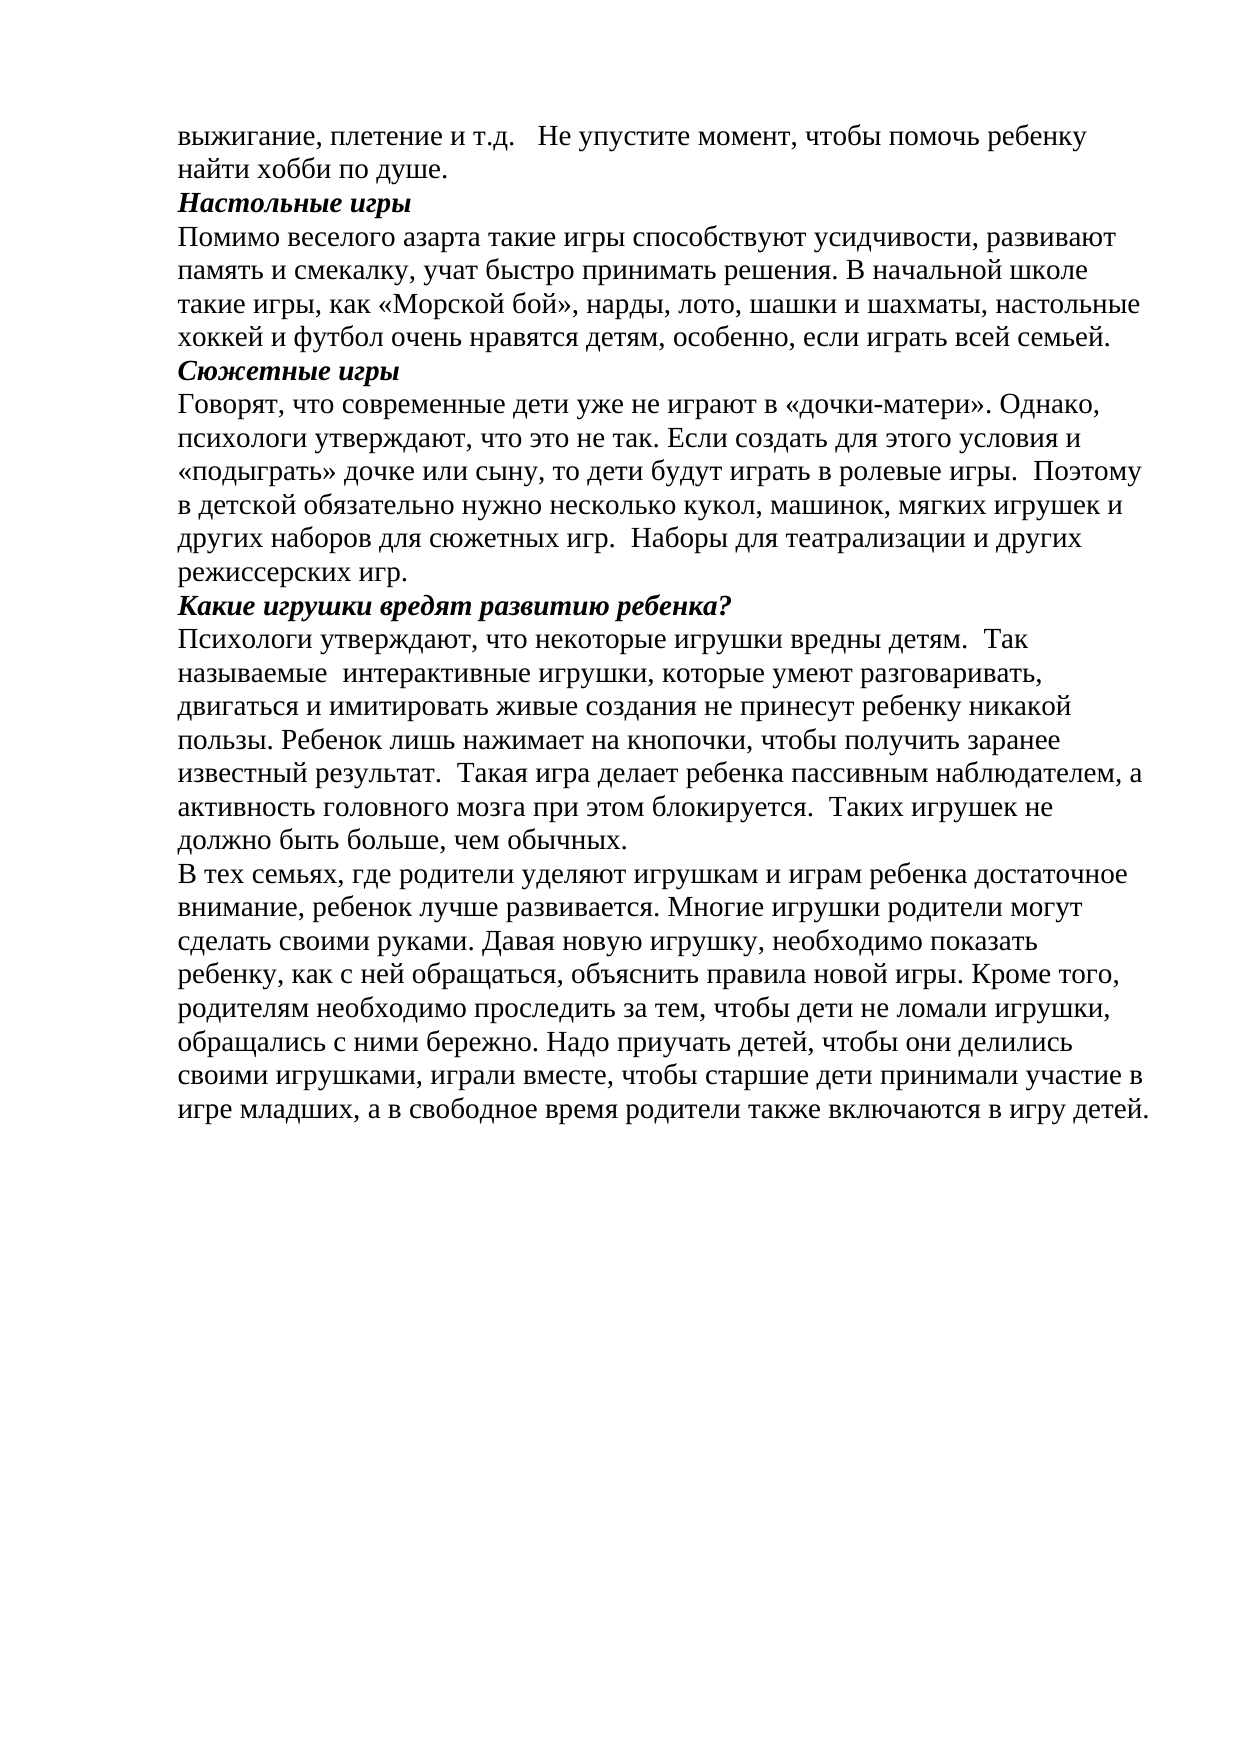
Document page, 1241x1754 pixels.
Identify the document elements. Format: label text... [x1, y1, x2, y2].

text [177, 118, 1152, 185]
text В тех семьях, где родители уделяют игрушкам и играм ребенка достаточное внимание, ребенок лучше развивается. Многие игрушки родители могут сделать своими руками. Давая новую игрушку, необходимо показать ребенку, как с ней обращаться, объяснить правила новой игры. Кроме того, родителям необходимо проследить за тем, чтобы дети не ломали игрушки, обращались с ними бережно. Надо приучать детей, чтобы они делились своими игрушками, играли вместе, чтобы старшие дети принимали участие в игре младших, а в свободное время родители также включаются в игру детей. [177, 856, 1152, 1124]
text Говорят, что современные дети уже не играют в «дочки-матери». Однако, психологи утверждают, что это не так. Если создать для этого условия и «подыграть» дочке или сыну, то дети будут играть в ролевые игры. Поэтому в детской обязательно нужно несколько кукол, машинок, мягких игрушек и других наборов для сюжетных игр. Наборы для театрализации и других режиссерских игр. [177, 386, 1152, 588]
text Сюжетные игры [177, 353, 1152, 386]
text Настольные игры Помимо веселого азарта такие игры способствуют усидчивости, развивают память и смекалку, учат быстро принимать решения. В начальной школе такие игры, как «Морской бой», нарды, лото, шашки и шахматы, настольные хоккей и футбол очень нравятся детям, особенно, если играть всей семьей. [177, 185, 1152, 353]
text Какие игрушки вредят развитию ребенка? [177, 588, 1152, 621]
text Психологи утверждают, что некоторые игрушки вредны детям. Так называемые интерактивные игрушки, которые умеют разговаривать, двигаться и имитировать живые создания не принесут ребенку никакой пользы. Ребенок лишь нажимает на кнопочки, чтобы получить заранее известный результат. Такая игра делает ребенка пассивным наблюдателем, а активность головного мозга при этом блокируется. Таких игрушек не должно быть больше, чем обычных. [177, 621, 1152, 856]
